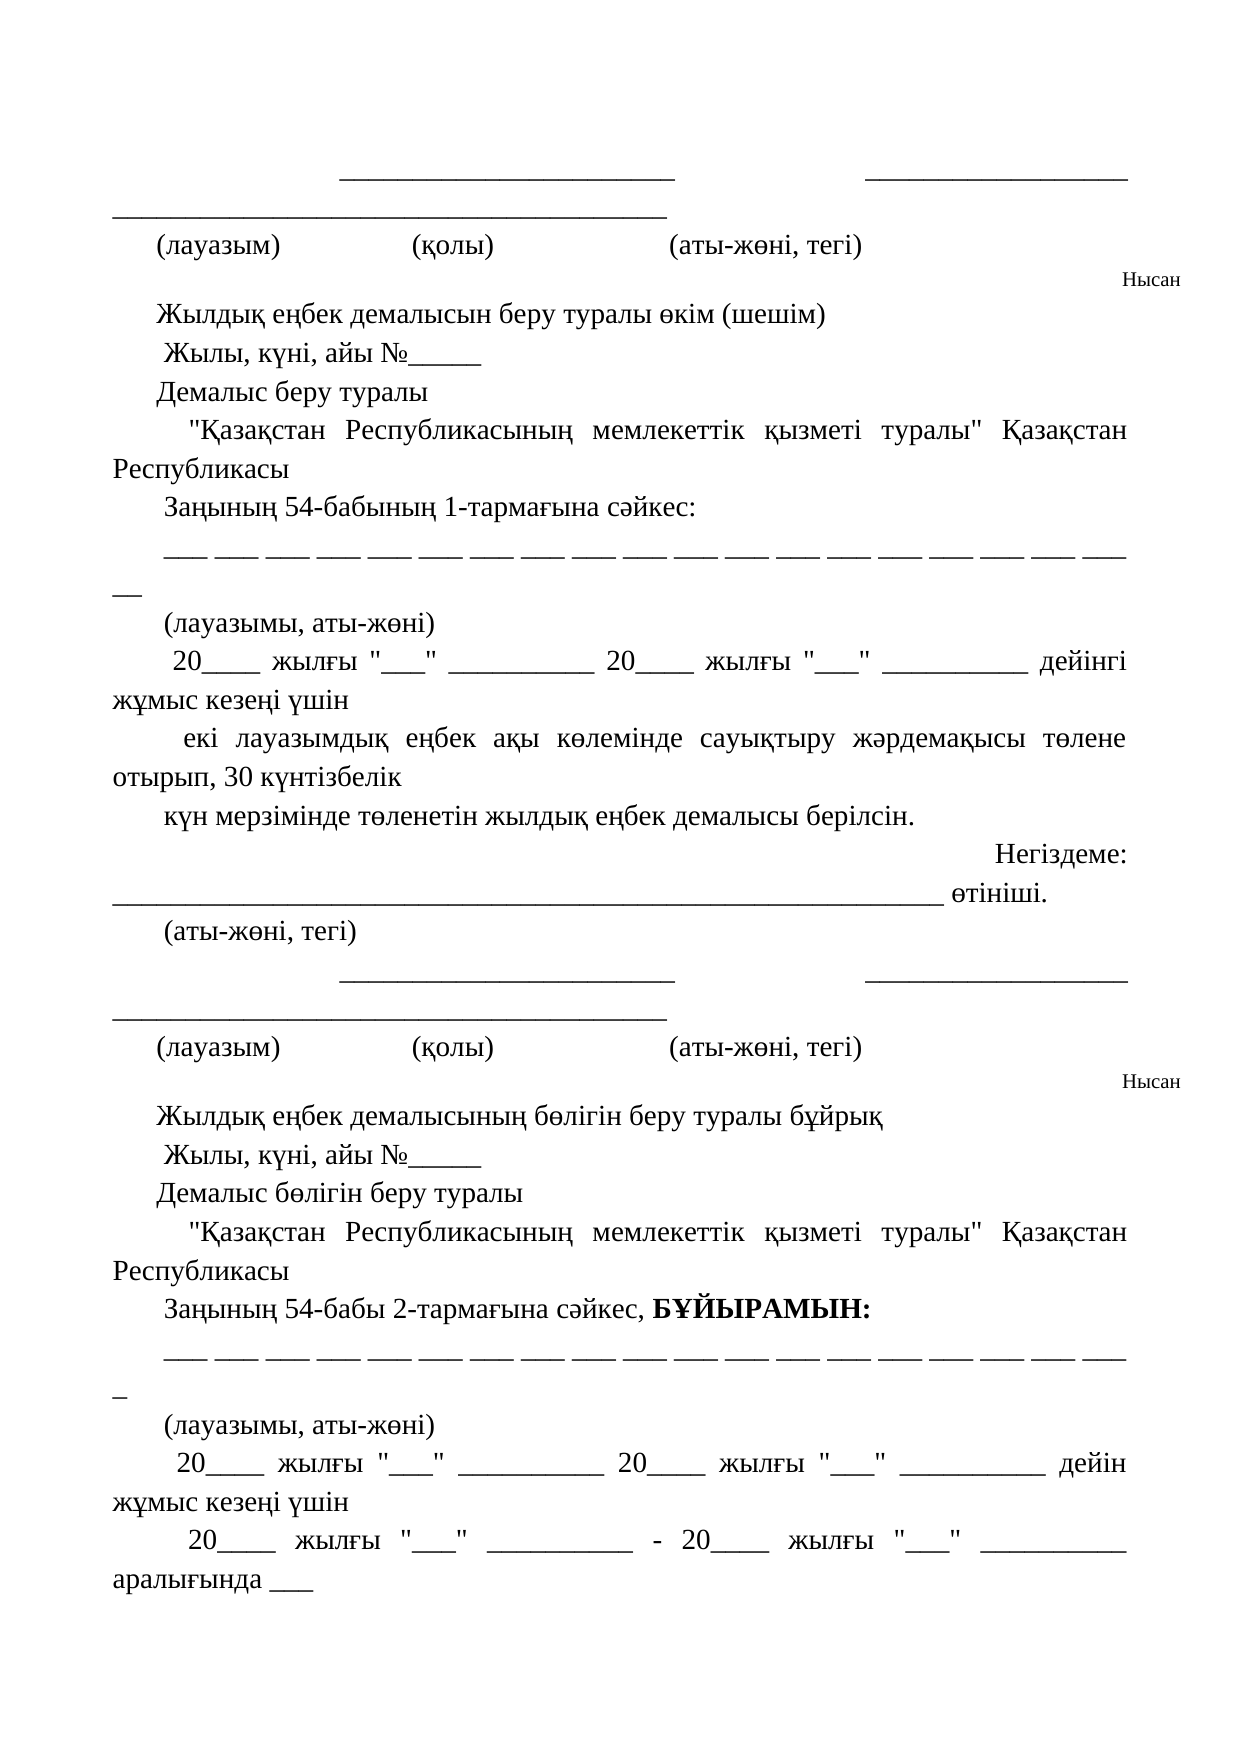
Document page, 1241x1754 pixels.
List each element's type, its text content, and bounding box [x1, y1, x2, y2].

text ___ ___ ___ ___ ___ ___ ___ ___ ___ ___ ___ ___ ___ ___ ___ ___ ___ ___ ___ _ [112, 1330, 1128, 1402]
text _______________________ __________________ ______________________________________ [112, 150, 1128, 222]
text (лауазым) (қолы) (аты-жөні, тегі) [112, 227, 1128, 261]
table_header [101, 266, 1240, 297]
text Жылы, күні, айы №_____ [112, 335, 1128, 369]
text (аты-жөні, тегі) [112, 913, 1128, 947]
text (лауазым) (қолы) (аты-жөні, тегі) [112, 1029, 1128, 1062]
text Демалыс бөлігін беру туралы [112, 1176, 1128, 1209]
text Заңының 54-бабының 1-тармағына сәйкес: [112, 489, 1128, 523]
text ___ ___ ___ ___ ___ ___ ___ ___ ___ ___ ___ ___ ___ ___ ___ ___ ___ ___ ___ __ [112, 528, 1128, 600]
text Негіздеме: _________________________________________________________ өтініші. [112, 836, 1128, 908]
text 20____ жылғы "___" __________ - 20____ жылғы "___" __________ аралығында ___ [112, 1522, 1128, 1594]
text Демалыс беру туралы [112, 374, 1128, 407]
text (лауазымы, аты-жөні) [112, 1407, 1128, 1440]
text _______________________ __________________ ______________________________________ [112, 952, 1128, 1024]
text Заңының 54-бабы 2-тармағына сәйкес, БҰЙЫРАМЫН: [112, 1291, 1128, 1325]
text (лауазымы, аты-жөні) [112, 605, 1128, 638]
text күн мерзімінде төленетін жылдық еңбек демалысы берілсін. [112, 798, 1128, 831]
text "Қазақстан Республикасының мемлекеттік қызметі туралы" Қазақстан Республикасы [112, 1214, 1128, 1286]
text Жылдық еңбек демалысын беру туралы өкім (шешім) [112, 297, 1128, 330]
text Жылдық еңбек демалысының бөлігін беру туралы бұйрық [112, 1098, 1128, 1132]
text 20____ жылғы "___" __________ 20____ жылғы "___" __________ дейінгі жұмыс кезеңі үшін [112, 643, 1128, 716]
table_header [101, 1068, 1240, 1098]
text 20____ жылғы "___" __________ 20____ жылғы "___" __________ дейін жұмыс кезеңі үшін [112, 1445, 1128, 1517]
text екі лауазымдық еңбек ақы көлемінде сауықтыру жәрдемақысы төлене отырып, 30 күнтізбелік [112, 721, 1128, 793]
text Жылы, күні, айы №_____ [112, 1137, 1128, 1171]
text "Қазақстан Республикасының мемлекеттік қызметі туралы" Қазақстан Республикасы [112, 412, 1128, 484]
